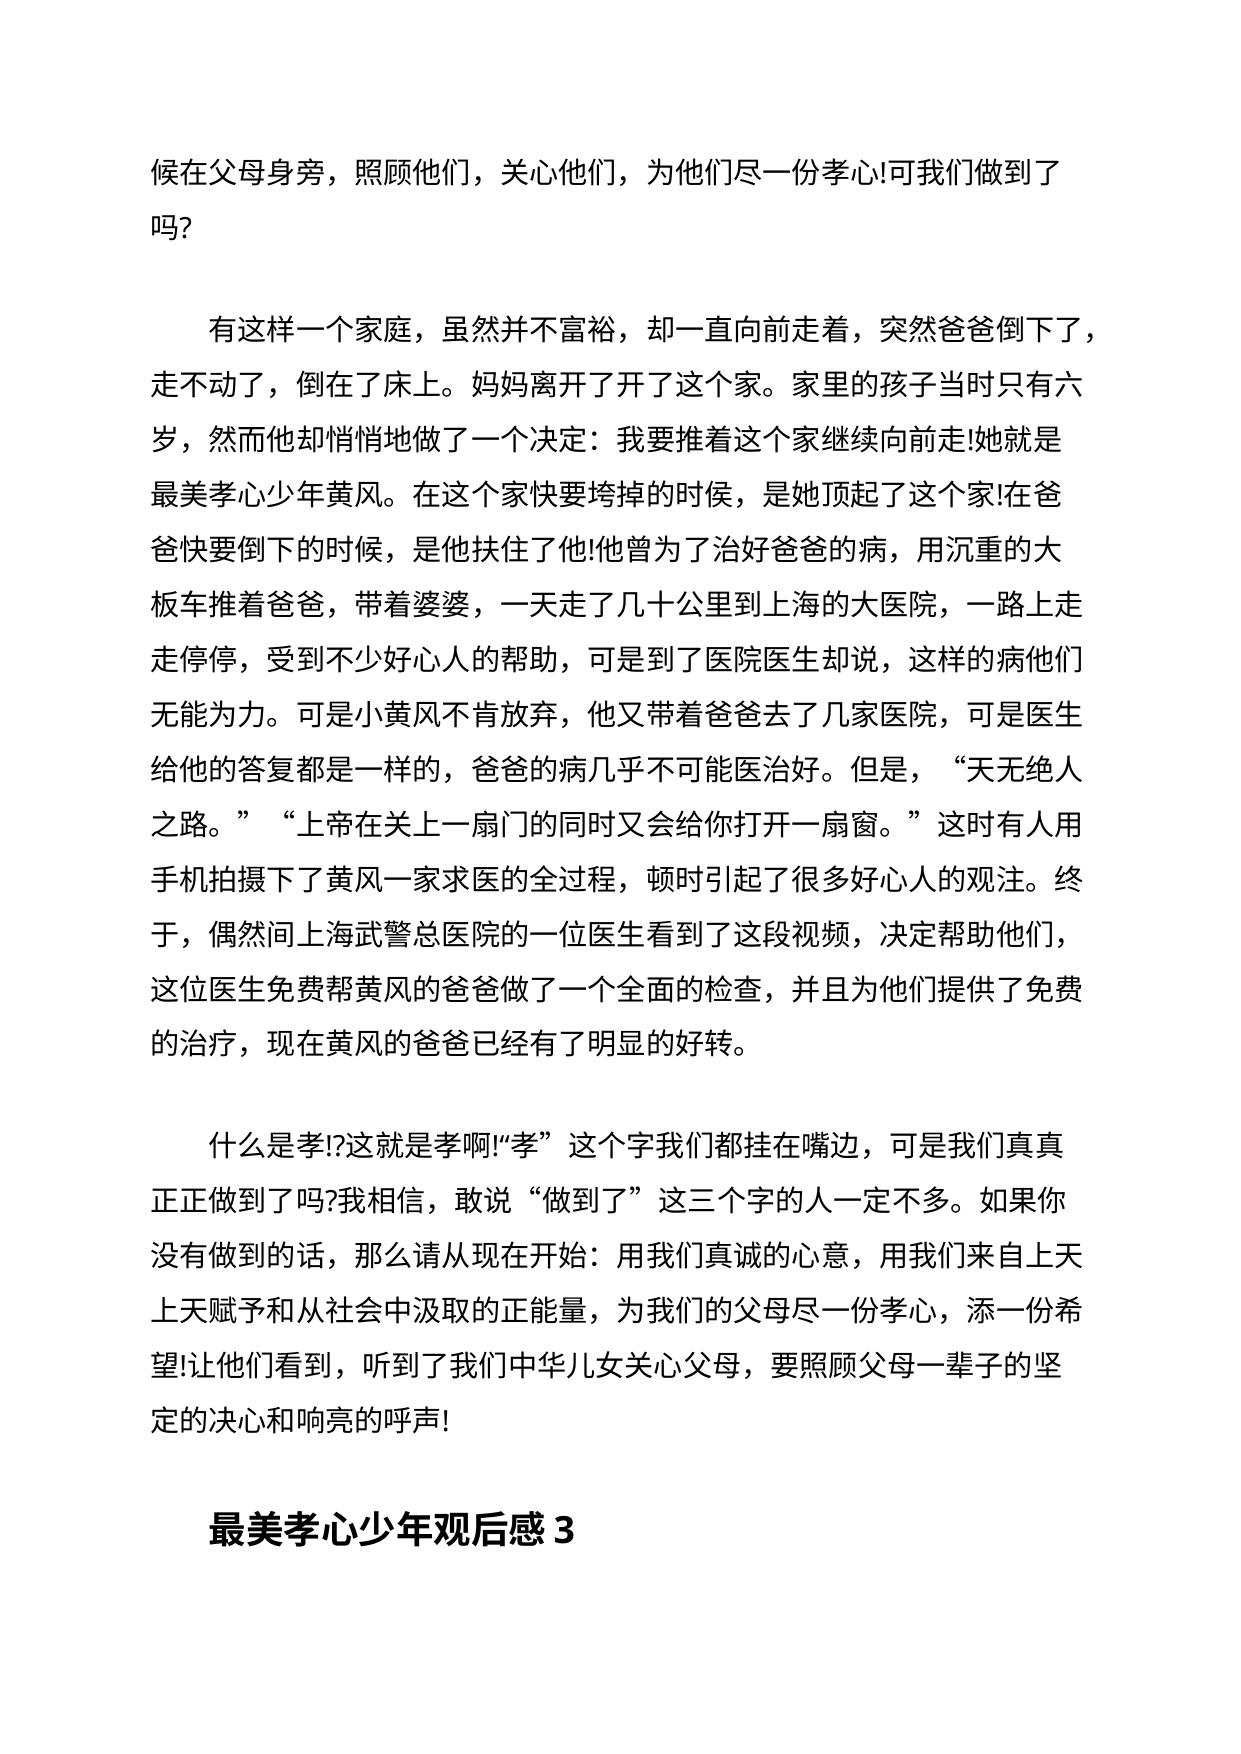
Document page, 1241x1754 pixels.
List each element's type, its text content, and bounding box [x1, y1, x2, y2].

text 什么是孝!?这就是孝啊!“孝”这个字我们都挂在嘴边，可是我们真真正正做到了吗?我相信，敢说“做到了”这三个字的人一定不多。如果你没有做到的话，那么请从现在开始：用我们真诚的心意，用我们来自上天上天赋予和从社会中汲取的正能量，为我们的父母尽一份孝心，添一份希望!让他们看到，听到了我们中华儿女关心父母，要照顾父母一辈子的坚定的决心和响亮的呼声! [150, 1123, 1090, 1440]
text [150, 150, 1090, 247]
text 有这样一个家庭，虽然并不富裕，却一直向前走着，突然爸爸倒下了，走不动了，倒在了床上。妈妈离开了开了这个家。家里的孩子当时只有六岁，然而他却悄悄地做了一个决定：我要推着这个家继续向前走!她就是最美孝心少年黄风。在这个家快要垮掉的时侯，是她顶起了这个家!在爸爸快要倒下的时候，是他扶住了他!他曾为了治好爸爸的病，用沉重的大板车推着爸爸，带着婆婆，一天走了几十公里到上海的大医院，一路上走走停停，受到不少好心人的帮助，可是到了医院医生却说，这样的病他们无能为力。可是小黄风不肯放弃，他又带着爸爸去了几家医院，可是医生给他的答复都是一样的，爸爸的病几乎不可能医治好。但是，“天无绝人之路。”“上帝在关上一扇门的同时又会给你打开一扇窗。”这时有人用手机拍摄下了黄风一家求医的全过程，顿时引起了很多好心人的观注。终于，偶然间上海武警总医院的一位医生看到了这段视频，决定帮助他们，这位医生免费帮黄风的爸爸做了一个全面的检查，并且为他们提供了免费的治疗，现在黄风的爸爸已经有了明显的好转。 [150, 307, 1090, 1063]
text 最美孝心少年观后感3 [150, 1499, 1090, 1554]
